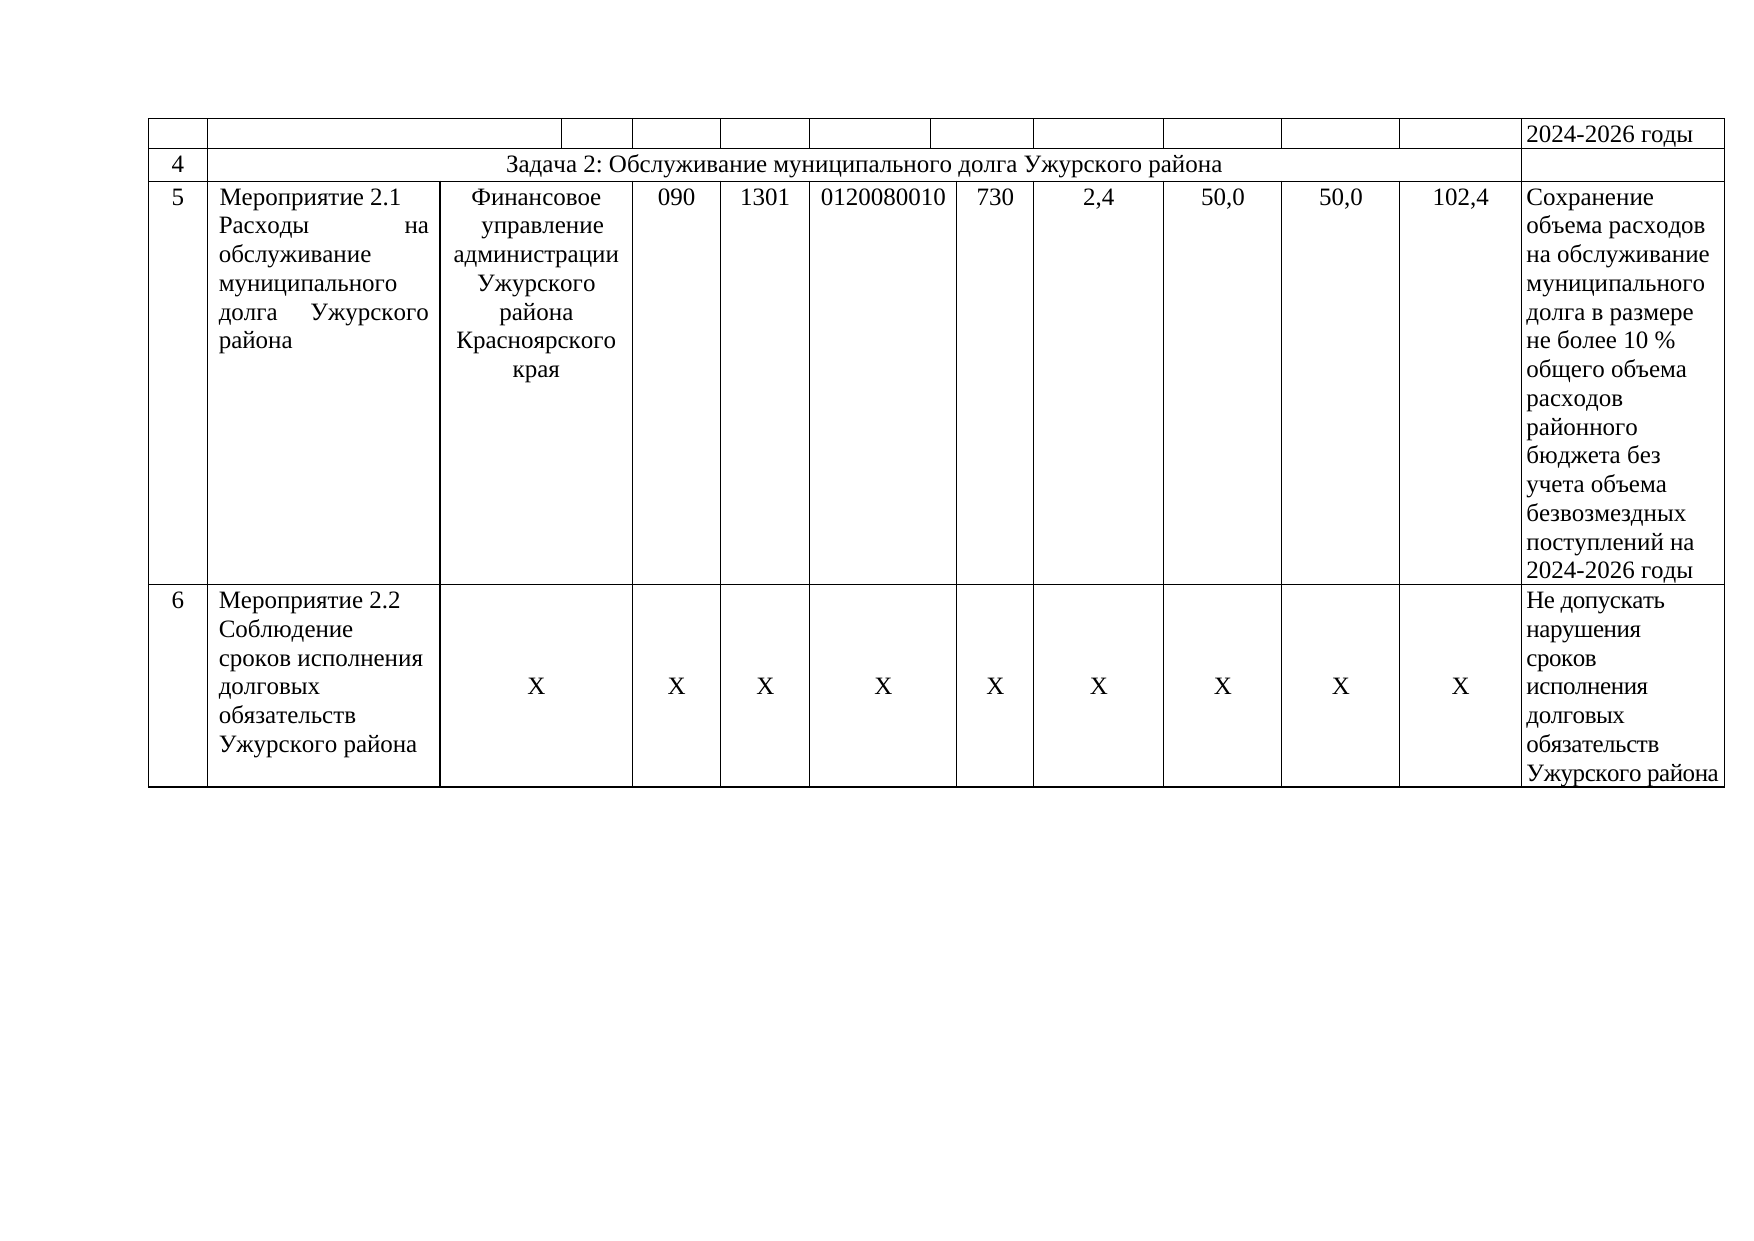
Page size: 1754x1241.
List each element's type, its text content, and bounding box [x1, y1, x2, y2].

table_cell 4 [149, 149, 207, 181]
table_cell Х [441, 585, 632, 786]
table_cell Задача 2: Обслуживание муниципального долга Ужурского района [208, 149, 1521, 181]
table_cell 1301 [721, 182, 809, 584]
table_cell Х [1034, 119, 1163, 148]
table_cell Х [957, 585, 1033, 786]
table_cell Х [1034, 585, 1163, 786]
table_cell 6 [149, 585, 207, 786]
table_cell Х [721, 585, 809, 786]
table_cell 3 [149, 119, 207, 148]
table_cell Х [633, 585, 720, 786]
table_cell Не допускать нарушения сроков исполнения долговых обязательств Ужурского района [1522, 585, 1724, 786]
table_cell Х [810, 119, 930, 148]
table_cell Х [1282, 119, 1399, 148]
table_cell 50,0 [1164, 182, 1281, 584]
table_cell 2,4 [1034, 182, 1163, 584]
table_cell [1522, 119, 1724, 148]
table_cell Мероприятие 2.1 Расходы на обслуживание муниципального долга Ужурского района [208, 182, 439, 584]
table_cell Х [1164, 119, 1281, 148]
table_cell Х [810, 585, 956, 786]
table_cell 102,4 [1400, 182, 1521, 584]
table_cell Х [1400, 119, 1521, 148]
table_cell 5 [149, 182, 207, 584]
table_cell Х [1282, 585, 1399, 786]
table_cell Финансовое управление администрации Ужурского района Красноярского края [441, 182, 632, 584]
table_cell Х [721, 119, 809, 148]
table_cell 730 [957, 182, 1033, 584]
table_cell Х [931, 119, 1033, 148]
table_cell Х [562, 119, 632, 148]
table_cell [1522, 149, 1724, 181]
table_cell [208, 119, 561, 148]
table_cell 0120080010 [810, 182, 956, 584]
table_cell Х [1164, 585, 1281, 786]
table_cell Х [1400, 585, 1521, 786]
table_cell 50,0 [1282, 182, 1399, 584]
table_cell 090 [633, 182, 720, 584]
table_cell Мероприятие 2.2 Соблюдение сроков исполнения долговых обязательств Ужурского района [208, 585, 439, 786]
table_cell Х [633, 119, 720, 148]
table_cell Сохранение объема расходов на обслуживание муниципального долга в размере не более 10 % общего объема расходов районного бюджета без учета объема безвозмездных поступлений на 2024-2026 годы [1522, 182, 1724, 584]
